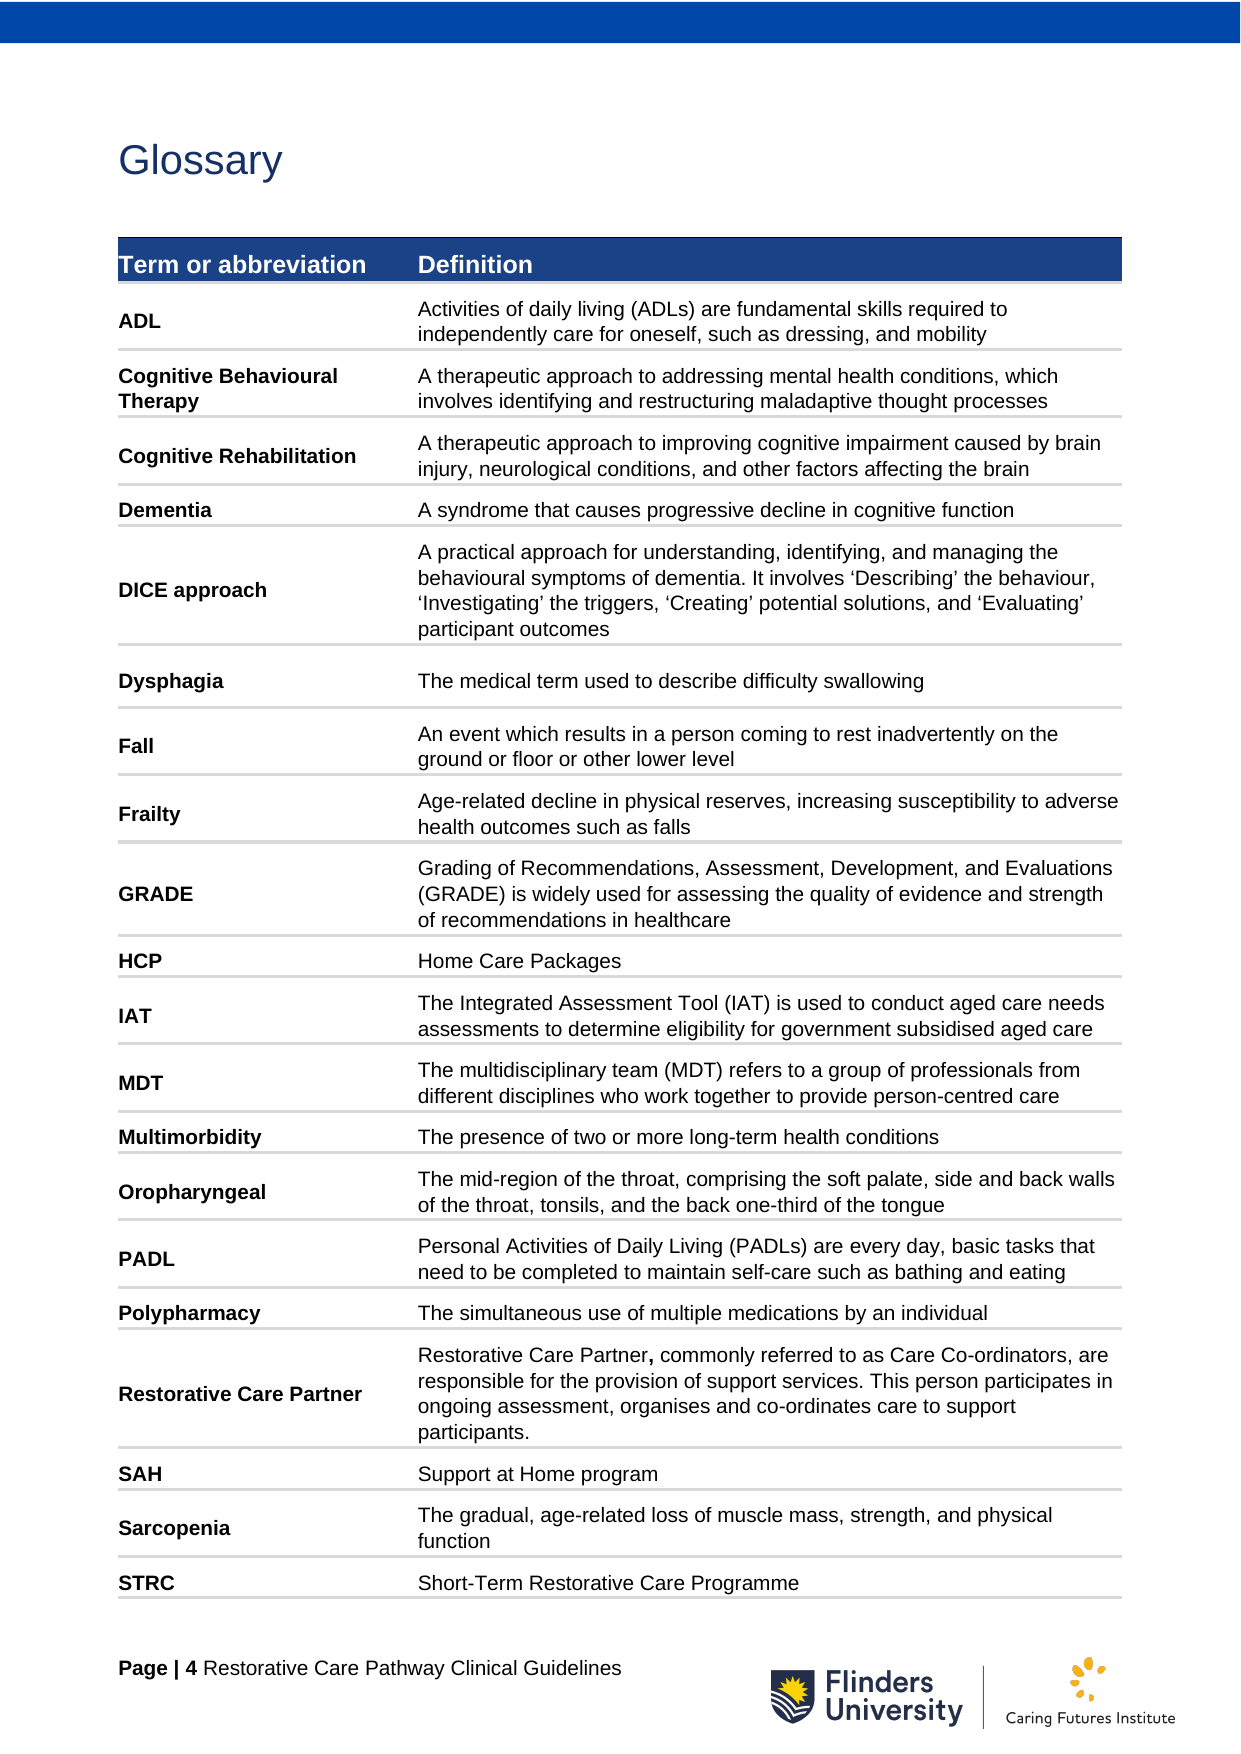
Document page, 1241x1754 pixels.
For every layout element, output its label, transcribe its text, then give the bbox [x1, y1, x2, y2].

table_cell A practical approach for understanding, identifying, and managing the behavioural symptoms of dementia. It involves ‘Describing’ the behaviour, ‘Investigating’ the triggers, ‘Creating’ potential solutions, and ‘Evaluating’ participant outcomes [418, 527, 1122, 643]
table_cell The Integrated Assessment Tool (IAT) is used to conduct aged care needs assessments to determine eligibility for government subsidised aged care [418, 978, 1122, 1042]
table_cell A therapeutic approach to improving cognitive impairment caused by brain injury, neurological conditions, and other factors affecting the brain [418, 418, 1122, 482]
table_cell SAH [118, 1449, 418, 1487]
table_cell DICE approach [118, 527, 418, 643]
table_cell Sarcopenia [118, 1491, 418, 1555]
table_cell A syndrome that causes progressive decline in cognitive function [418, 486, 1122, 524]
table_cell IAT [118, 978, 418, 1042]
table_cell Home Care Packages [418, 937, 1122, 975]
table_cell Multimorbidity [118, 1113, 418, 1151]
table_cell An event which results in a person coming to rest inadvertently on the ground or floor or other lower level [418, 709, 1122, 773]
table_cell Cognitive Behavioural Therapy [118, 351, 418, 415]
table_cell Restorative Care Partner [118, 1330, 418, 1446]
table_cell Cognitive Rehabilitation [118, 418, 418, 482]
table_cell Restorative Care Partner, commonly referred to as Care Co-ordinators, are responsible for the provision of support services. This person participates in ongoing assessment, organises and co-ordinates care to support participants. [418, 1330, 1122, 1446]
table_cell PADL [118, 1221, 418, 1286]
table_cell Personal Activities of Daily Living (PADLs) are every day, basic tasks that need to be completed to maintain self-care such as bathing and eating [418, 1221, 1122, 1286]
table_cell Grading of Recommendations, Assessment, Development, and Evaluations (GRADE) is widely used for assessing the quality of evidence and strength of recommendations in healthcare [418, 844, 1122, 933]
table_header Definition [418, 238, 1122, 281]
table_cell Dysphagia [118, 646, 418, 706]
table_cell A therapeutic approach to addressing mental health conditions, which involves identifying and restructuring maladaptive thought processes [418, 351, 1122, 415]
table_cell Dementia [118, 486, 418, 524]
table_cell Oropharyngeal [118, 1154, 418, 1218]
subtitle Glossary [118, 135, 1122, 183]
table_cell The simultaneous use of multiple medications by an individual [418, 1289, 1122, 1327]
table_cell The mid-region of the throat, comprising the soft palate, side and back walls of the throat, tonsils, and the back one-third of the tongue [418, 1154, 1122, 1218]
picture [771, 1657, 1175, 1729]
table_cell MDT [118, 1045, 418, 1109]
table_cell Fall [118, 709, 418, 773]
table_cell The medical term used to describe difficulty swallowing [418, 646, 1122, 706]
table_header Term or abbreviation [118, 238, 418, 281]
table_cell STRC [118, 1558, 418, 1596]
table_cell Age-related decline in physical reserves, increasing susceptibility to adverse health outcomes such as falls [418, 776, 1122, 840]
table_cell HCP [118, 937, 418, 975]
table_cell The presence of two or more long-term health conditions [418, 1113, 1122, 1151]
table_cell GRADE [118, 844, 418, 933]
table_cell The multidisciplinary team (MDT) refers to a group of professionals from different disciplines who work together to provide person-centred care [418, 1045, 1122, 1109]
table_cell Polypharmacy [118, 1289, 418, 1327]
table_cell The gradual, age-related loss of muscle mass, strength, and physical function [418, 1491, 1122, 1555]
table_cell Short-Term Restorative Care Programme [418, 1558, 1122, 1596]
table_cell Support at Home program [418, 1449, 1122, 1487]
table_cell ADL [118, 284, 418, 348]
table_cell Activities of daily living (ADLs) are fundamental skills required to independently care for oneself, such as dressing, and mobility [418, 284, 1122, 348]
table_cell Frailty [118, 776, 418, 840]
